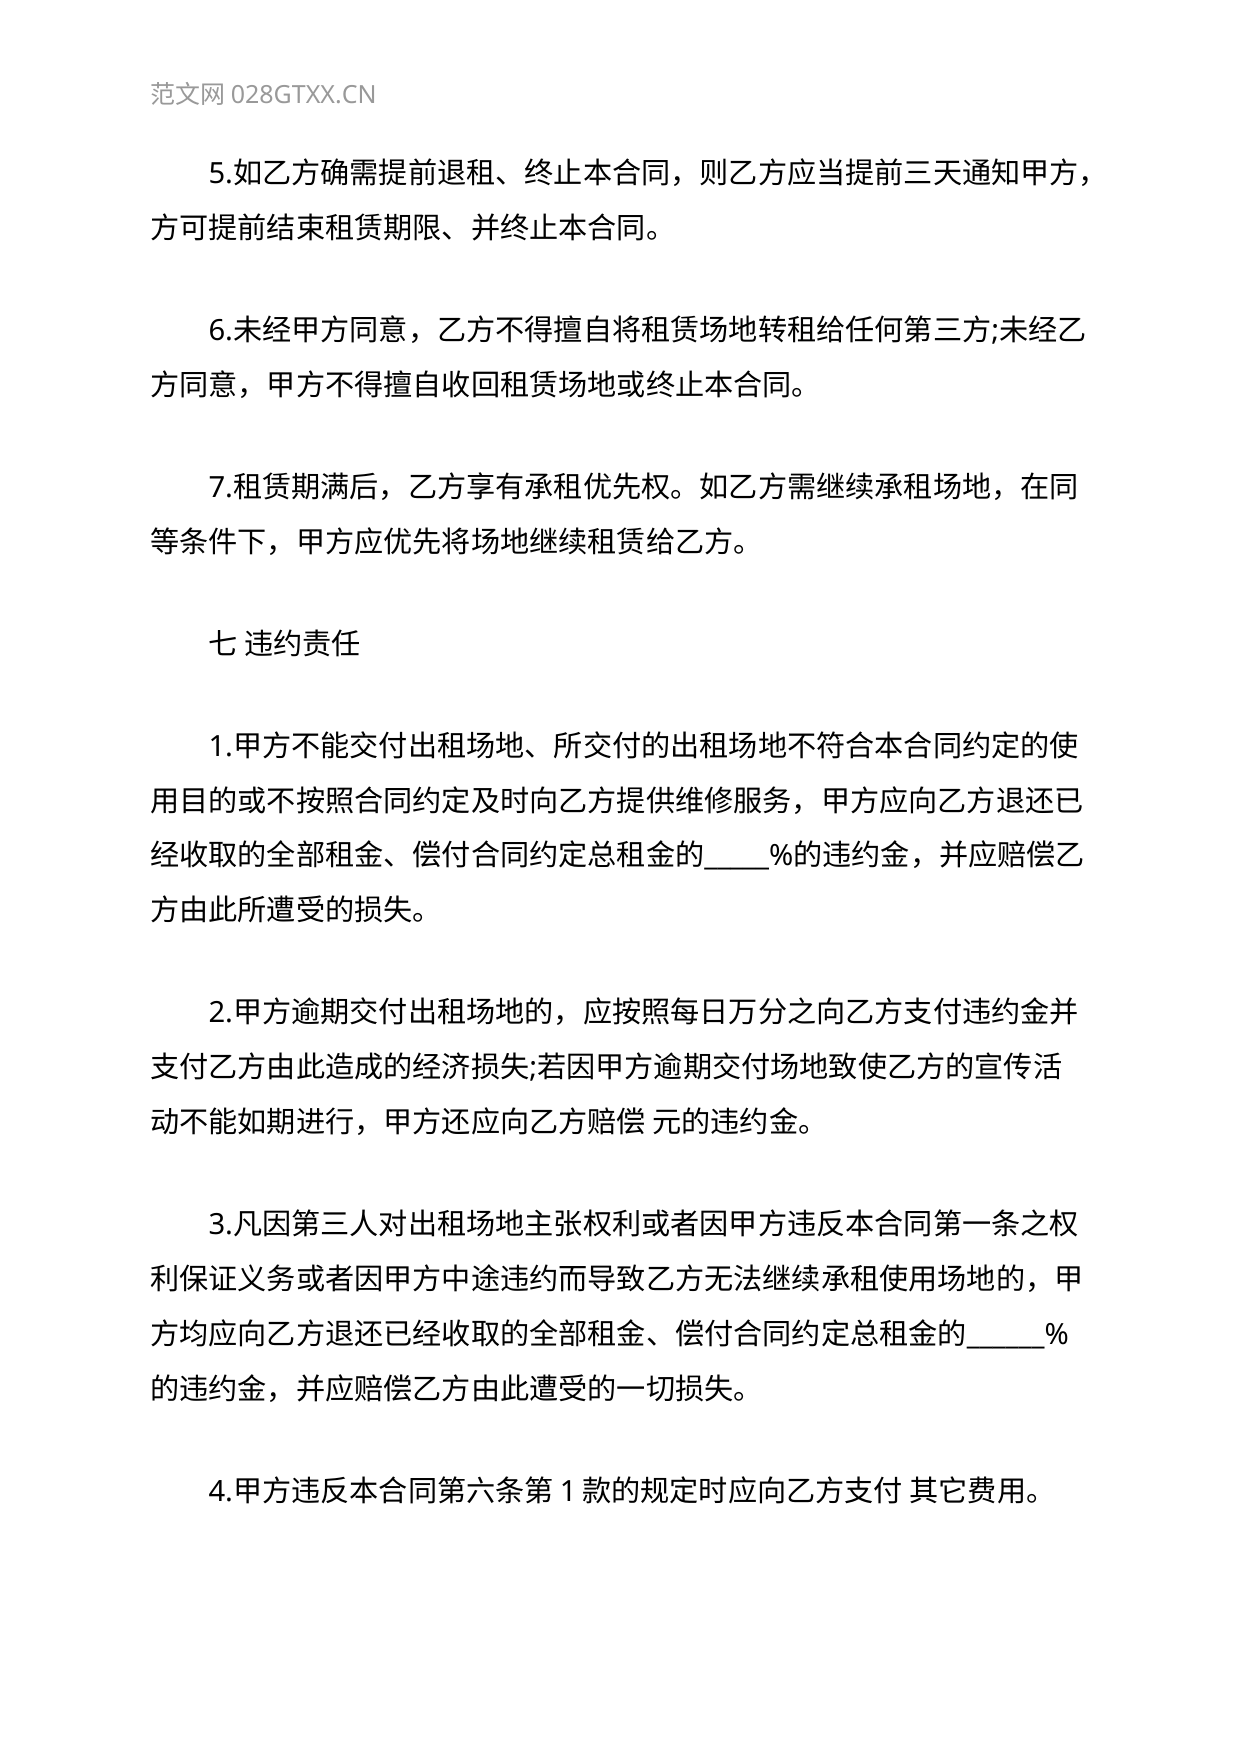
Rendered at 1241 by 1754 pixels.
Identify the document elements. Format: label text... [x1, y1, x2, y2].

text 七 违约责任 [150, 620, 1090, 663]
text 4.甲方违反本合同第六条第1款的规定时应向乙方支付 其它费用。 [150, 1467, 1090, 1509]
text 1.甲方不能交付出租场地、所交付的出租场地不符合本合同约定的使用目的或不按照合同约定及时向乙方提供维修服务，甲方应向乙方退还已经收取的全部租金、偿付合同约定总租金的_____%的违约金，并应赔偿乙方由此所遭受的损失。 [150, 722, 1090, 929]
text 6.未经甲方同意，乙方不得擅自将租赁场地转租给任何第三方;未经乙方同意，甲方不得擅自收回租赁场地或终止本合同。 [150, 307, 1090, 404]
text 2.甲方逾期交付出租场地的，应按照每日万分之向乙方支付违约金并支付乙方由此造成的经济损失;若因甲方逾期交付场地致使乙方的宣传活动不能如期进行，甲方还应向乙方赔偿 元的违约金。 [150, 989, 1090, 1141]
text 7.租赁期满后，乙方享有承租优先权。如乙方需继续承租场地，在同等条件下，甲方应优先将场地继续租赁给乙方。 [150, 463, 1090, 561]
text 3.凡因第三人对出租场地主张权利或者因甲方违反本合同第一条之权利保证义务或者因甲方中途违约而导致乙方无法继续承租使用场地的，甲方均应向乙方退还已经收取的全部租金、偿付合同约定总租金的______%的违约金，并应赔偿乙方由此遭受的一切损失。 [150, 1201, 1090, 1408]
text 5.如乙方确需提前退租、终止本合同，则乙方应当提前三天通知甲方，方可提前结束租赁期限、并终止本合同。 [150, 150, 1090, 247]
